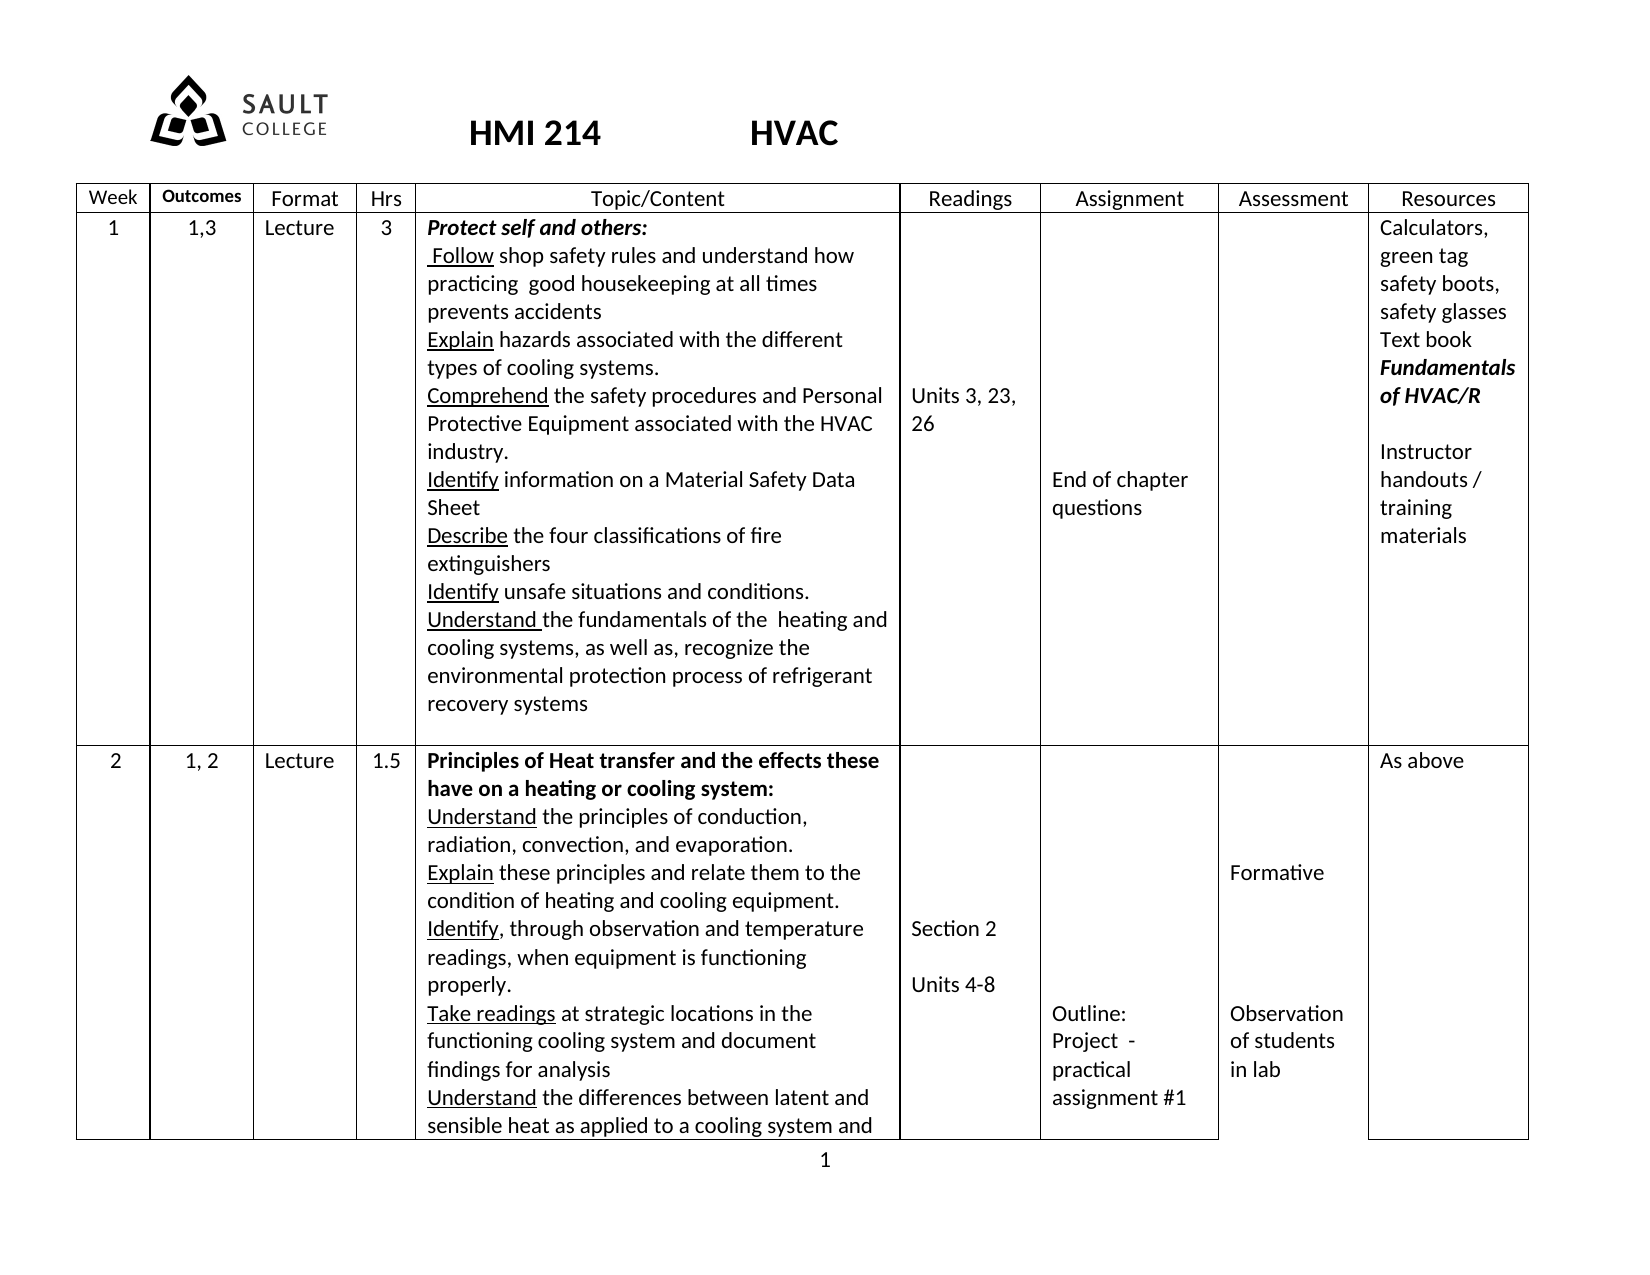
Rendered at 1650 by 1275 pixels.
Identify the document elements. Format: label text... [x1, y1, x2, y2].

table_header Outcomes [151, 184, 253, 212]
table_cell Lecture [254, 213, 356, 745]
table_cell End of chapter questions [1041, 213, 1218, 745]
table_cell 2 [77, 746, 149, 1139]
table_cell Units 3, 23, 26 [901, 213, 1040, 745]
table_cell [416, 746, 899, 1139]
text HMI 214 HVAC [150, 74, 1500, 155]
table_header Hrs [357, 184, 415, 212]
table_cell As above [1369, 746, 1528, 1139]
table_cell [1219, 213, 1368, 745]
table_cell 1.5 1.5 [357, 746, 415, 1139]
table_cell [1041, 746, 1218, 1139]
table_header Assignment [1041, 184, 1218, 212]
table_cell Protect self and others: Follow shop safety rules and understand how practicing good housekeeping at all times prevents accidents Explain hazards associated with the different types of cooling systems. Comprehend the safety procedures and Personal Protective Equipment associated with the HVAC industry. Identify information on a Material Safety Data Sheet Describe the four classifications of fire extinguishers Identify unsafe situations and conditions. Understand the fundamentals of the heating and cooling systems, as well as, recognize the environmental protection process of refrigerant recovery systems [416, 213, 899, 745]
picture [150, 73, 328, 146]
table_cell 1, 2 [151, 746, 253, 1139]
table_header Format [254, 184, 356, 212]
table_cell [1219, 746, 1368, 1139]
table_cell Section 2 Units 4-8 [901, 746, 1040, 1139]
table_header Week [77, 184, 149, 212]
table_cell Lecture Lab [254, 746, 356, 1139]
table_header Topic/Content [416, 184, 899, 212]
table_header Assessment [1219, 184, 1368, 212]
table_cell 1,3 [151, 213, 253, 745]
table_header Resources [1369, 184, 1528, 212]
table_cell Calculators, green tag safety boots, safety glasses Text book Fundamentals of HVAC/R Instructor handouts / training materials [1369, 213, 1528, 745]
table_cell 1 [77, 213, 149, 745]
table_cell 3 [357, 213, 415, 745]
table_header Readings [901, 184, 1040, 212]
